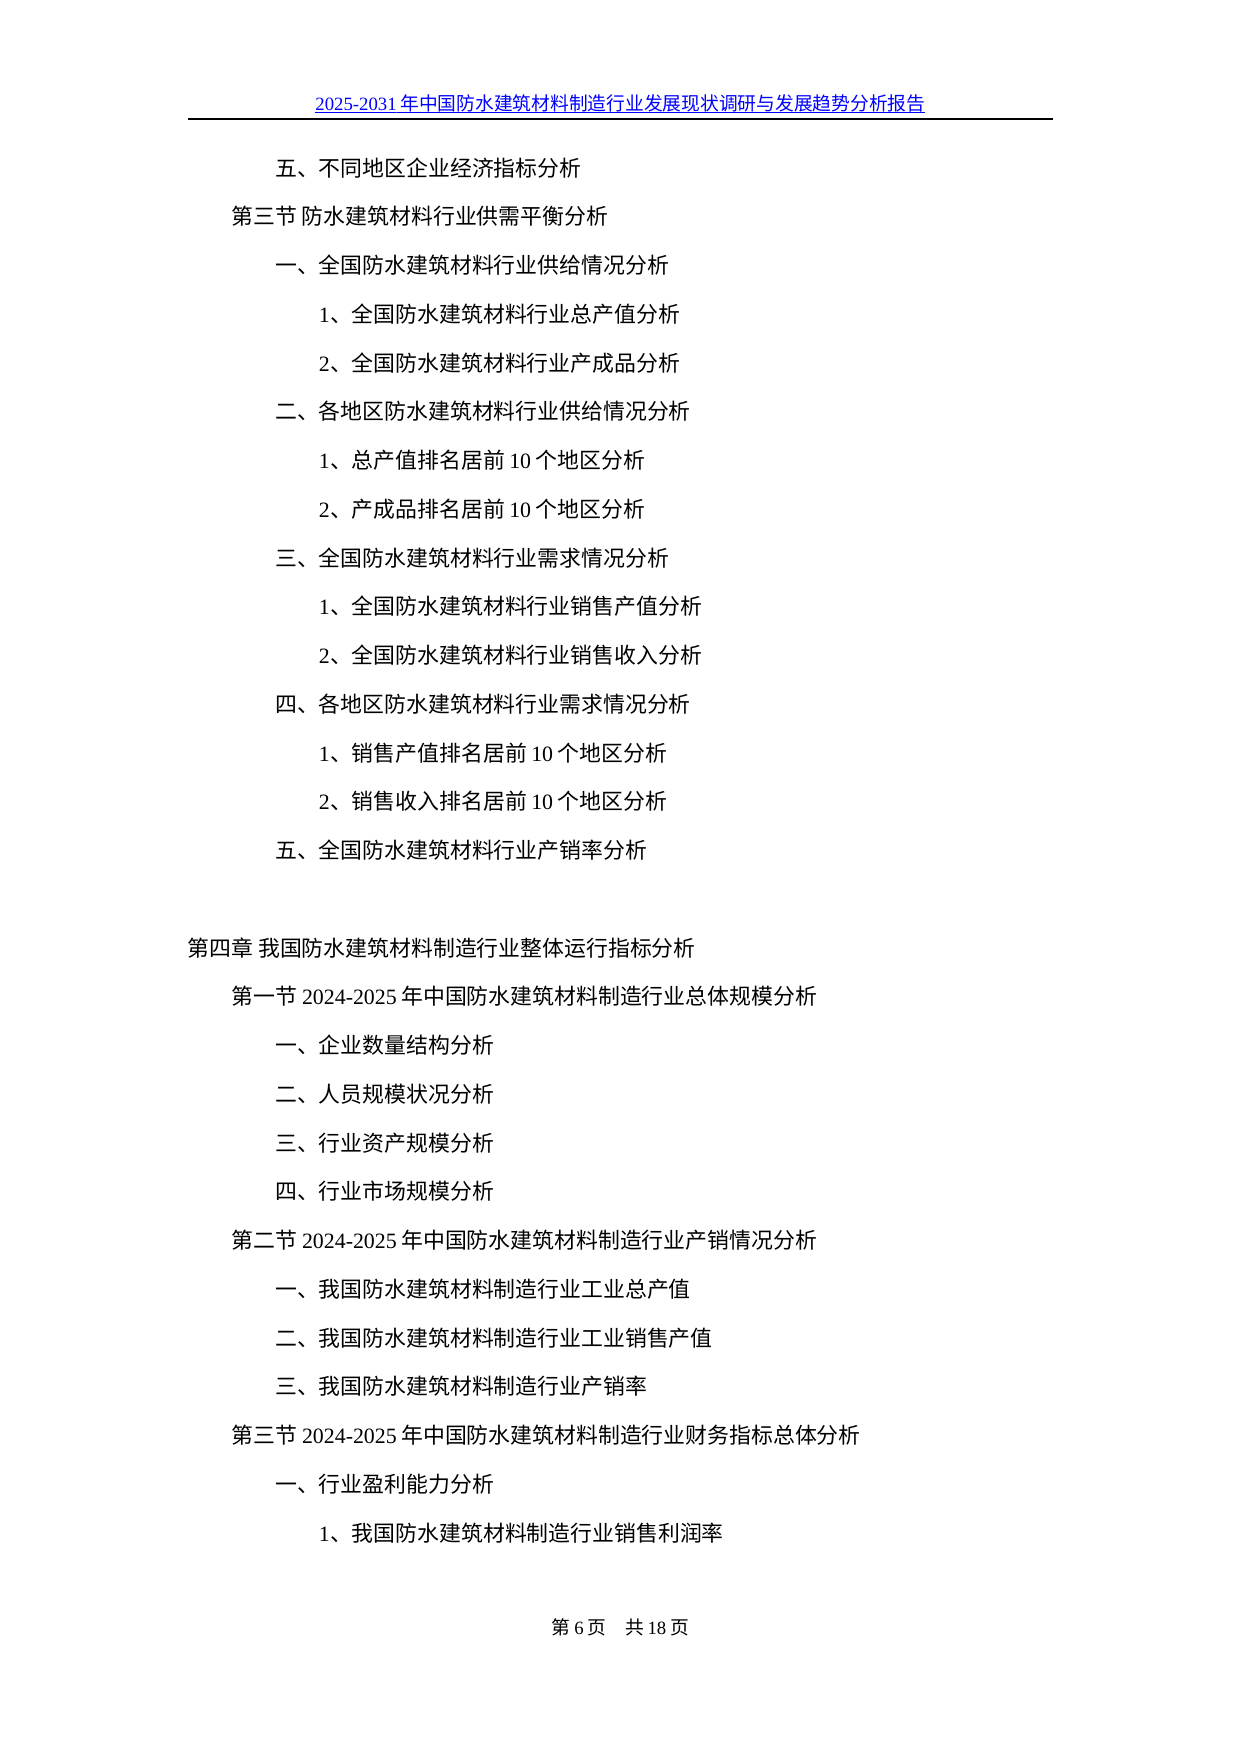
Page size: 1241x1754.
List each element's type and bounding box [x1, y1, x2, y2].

text [187, 150, 1053, 1548]
